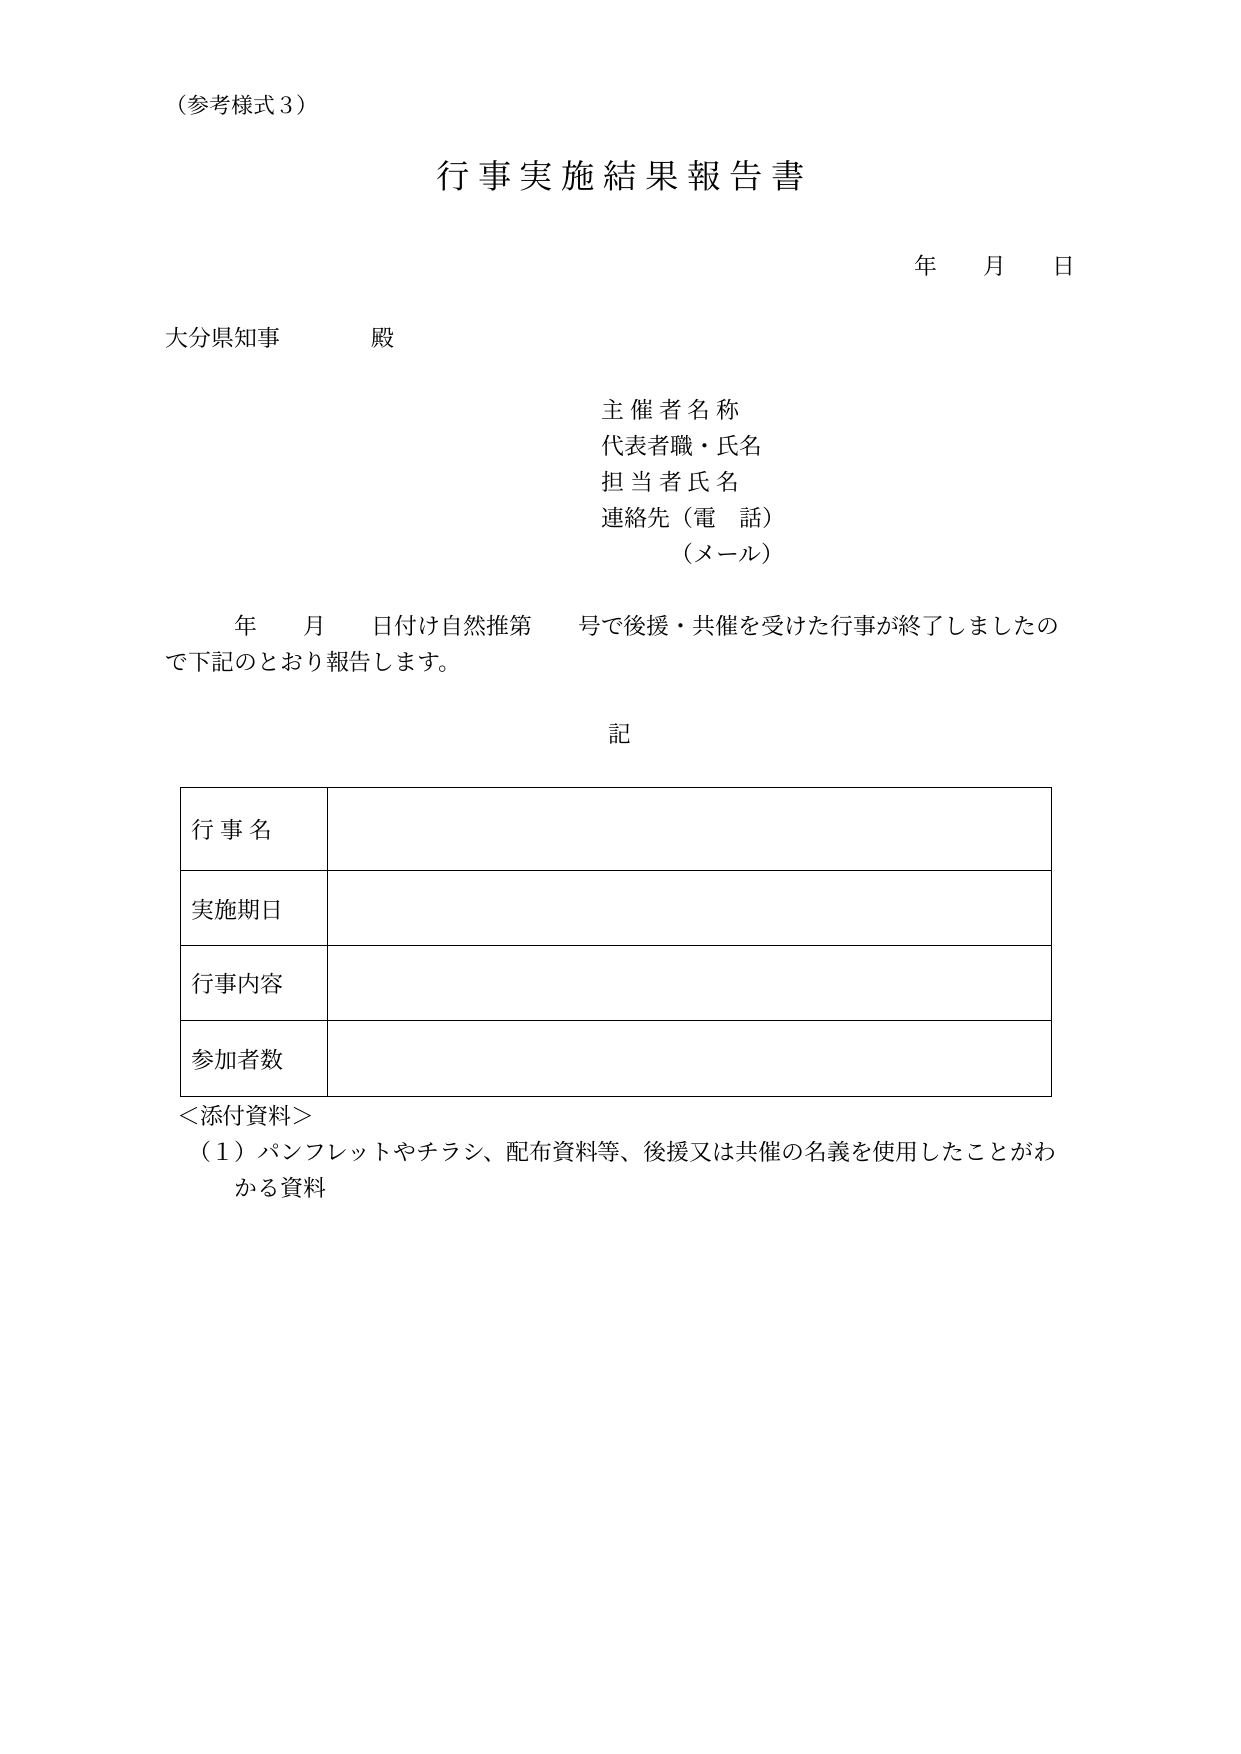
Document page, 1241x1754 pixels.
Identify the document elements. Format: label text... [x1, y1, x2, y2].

subtitle 記 [165, 715, 1075, 751]
text 代表者職・氏名 [601, 426, 1075, 462]
text 主 催 者 名 称 [601, 390, 1075, 426]
table_cell [328, 871, 1051, 945]
text 年 月 日 [165, 246, 1075, 282]
table_cell [328, 1021, 1051, 1096]
table_cell 実施期日 [181, 871, 327, 945]
text （１）パンフレットやチラシ、配布資料等、後援又は共催の名義を使用したことがわかる資料 [165, 1133, 1075, 1205]
text 大分県知事 殿 [165, 318, 1075, 354]
text 連絡先（電 話） [601, 498, 1075, 534]
table_cell 参加者数 [181, 1021, 327, 1096]
table_cell [328, 946, 1051, 1020]
text 年 月 日付け自然推第 号で後援・共催を受けた行事が終了しましたので下記のとおり報告します。 [165, 607, 1075, 679]
table_header 行 事 名 [181, 788, 327, 870]
table_header [328, 788, 1051, 870]
text ＜添付資料＞ [165, 1097, 1075, 1133]
table_cell 行事内容 [181, 946, 327, 1020]
text （メール） [601, 534, 1075, 571]
text 担 当 者 氏 名 [601, 462, 1075, 498]
text 行 事 実 施 結 果 報 告 書 [165, 138, 1075, 210]
